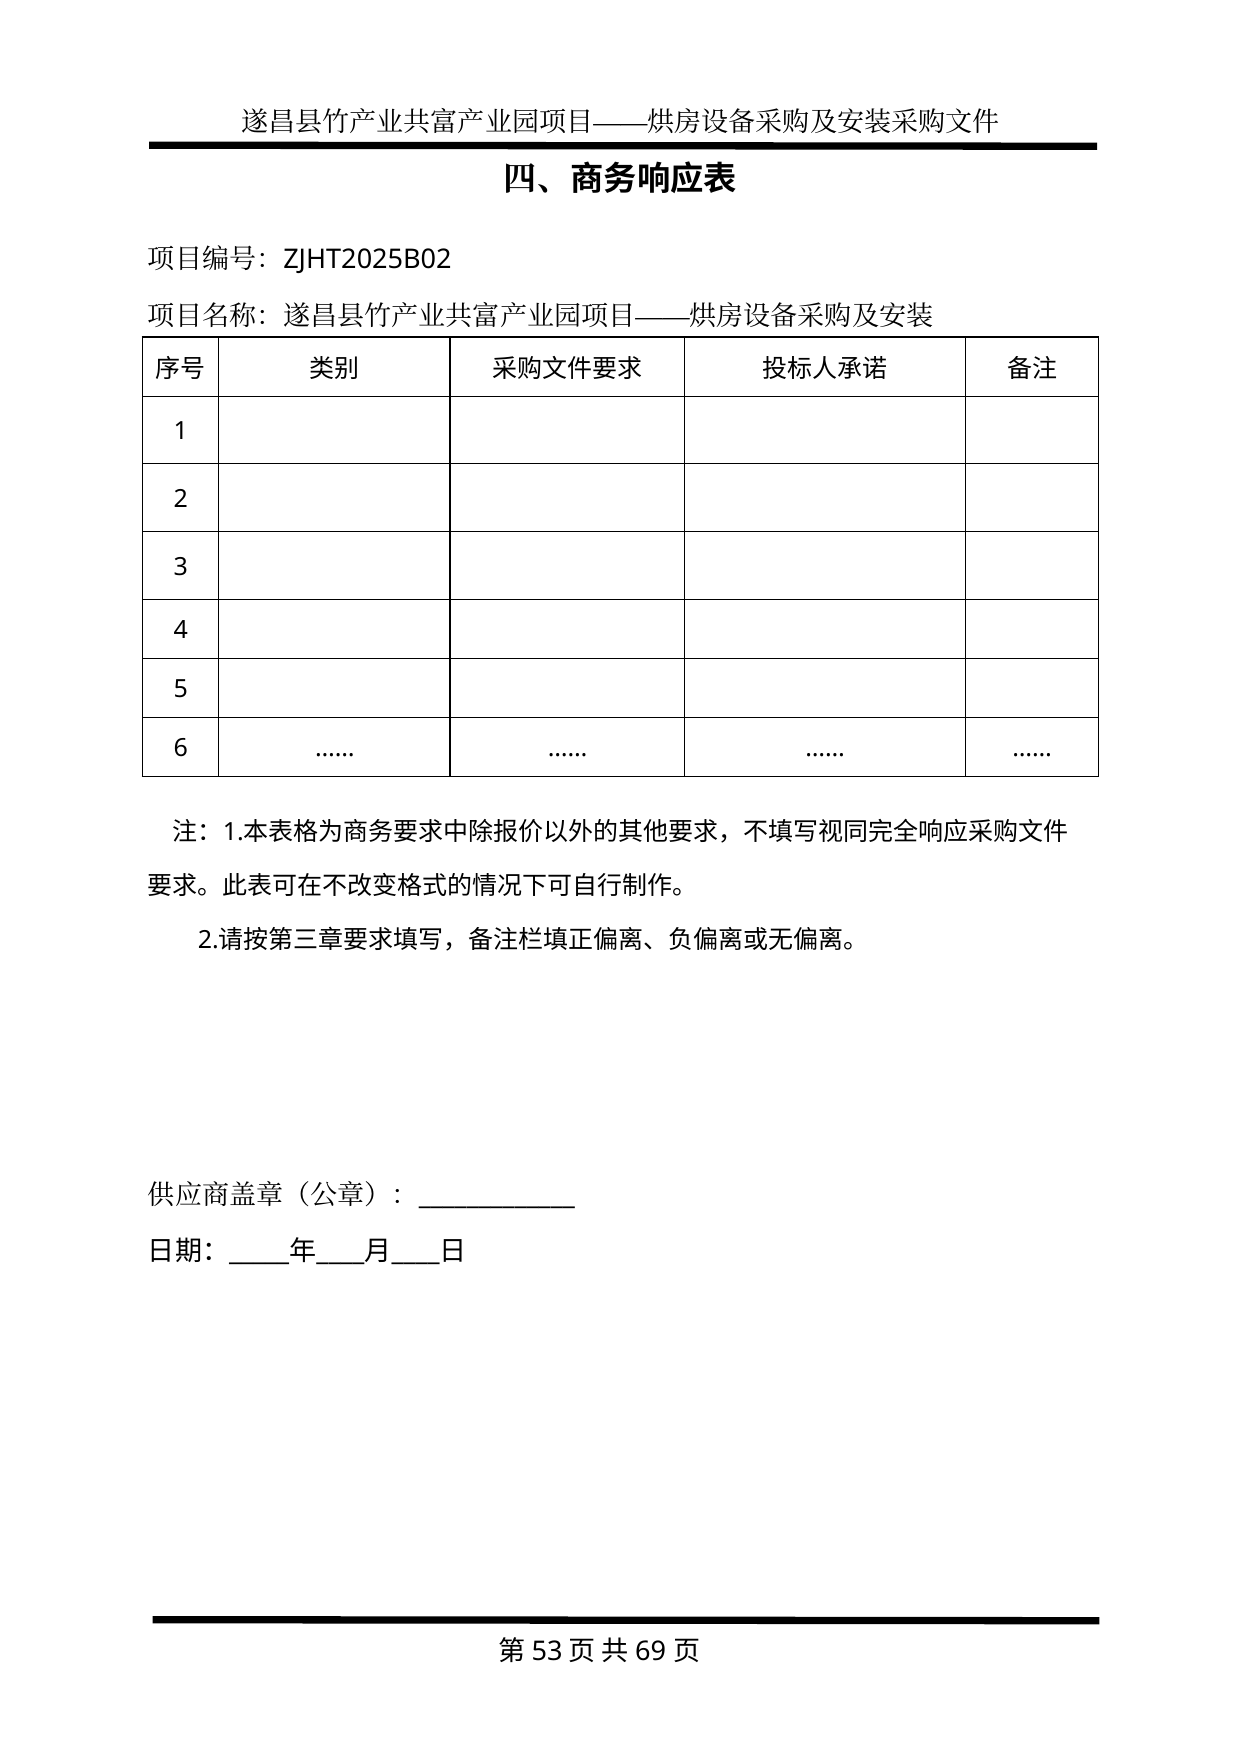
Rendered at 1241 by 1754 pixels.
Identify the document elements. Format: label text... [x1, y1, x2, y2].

table_cell [219, 397, 449, 463]
table_cell 3 [143, 532, 218, 599]
table_cell …… [685, 718, 965, 776]
table_cell [685, 532, 965, 599]
list 2.请按第三章要求填写，备注栏填正偏离、负偏离或无偏离。 [148, 920, 1093, 956]
table_cell [685, 600, 965, 658]
table_cell [685, 659, 965, 717]
table_cell [966, 532, 1098, 599]
text 日期：_____年____月____日 [148, 1215, 1093, 1272]
table_cell …… [966, 718, 1098, 776]
table_cell [219, 532, 449, 599]
table_cell [966, 397, 1098, 463]
table_cell 1 [143, 397, 218, 463]
table_cell [451, 532, 684, 599]
subtitle 项目编号：ZJHT2025B02 [148, 224, 1093, 280]
table_cell …… [451, 718, 684, 776]
table_cell [451, 600, 684, 658]
table_cell 4 [143, 600, 218, 658]
table_cell 2 [143, 464, 218, 531]
table_header 备注 [966, 338, 1098, 396]
table_header 投标人承诺 [685, 338, 965, 396]
text 四、商务响应表 [148, 152, 1093, 200]
table_cell [451, 659, 684, 717]
table_cell [685, 464, 965, 531]
table_cell [966, 659, 1098, 717]
table_cell …… [219, 718, 449, 776]
table_header 序号 [143, 338, 218, 396]
table_cell [219, 464, 449, 531]
table_cell [219, 659, 449, 717]
table_header 采购文件要求 [451, 338, 684, 396]
text 注：1.本表格为商务要求中除报价以外的其他要求，不填写视同完全响应采购文件要求。此表可在不改变格式的情况下可自行制作。 [148, 811, 1093, 902]
table_cell [219, 600, 449, 658]
table_cell 6 [143, 718, 218, 776]
table_cell [451, 464, 684, 531]
subtitle 项目名称：遂昌县竹产业共富产业园项目——烘房设备采购及安装 [148, 280, 1093, 336]
table_cell [685, 397, 965, 463]
text 供应商盖章（公章）：_____________ [148, 1159, 1043, 1215]
table_cell [966, 600, 1098, 658]
table_header 类别 [219, 338, 449, 396]
table_cell [451, 397, 684, 463]
table_cell 5 [143, 659, 218, 717]
table_cell [966, 464, 1098, 531]
